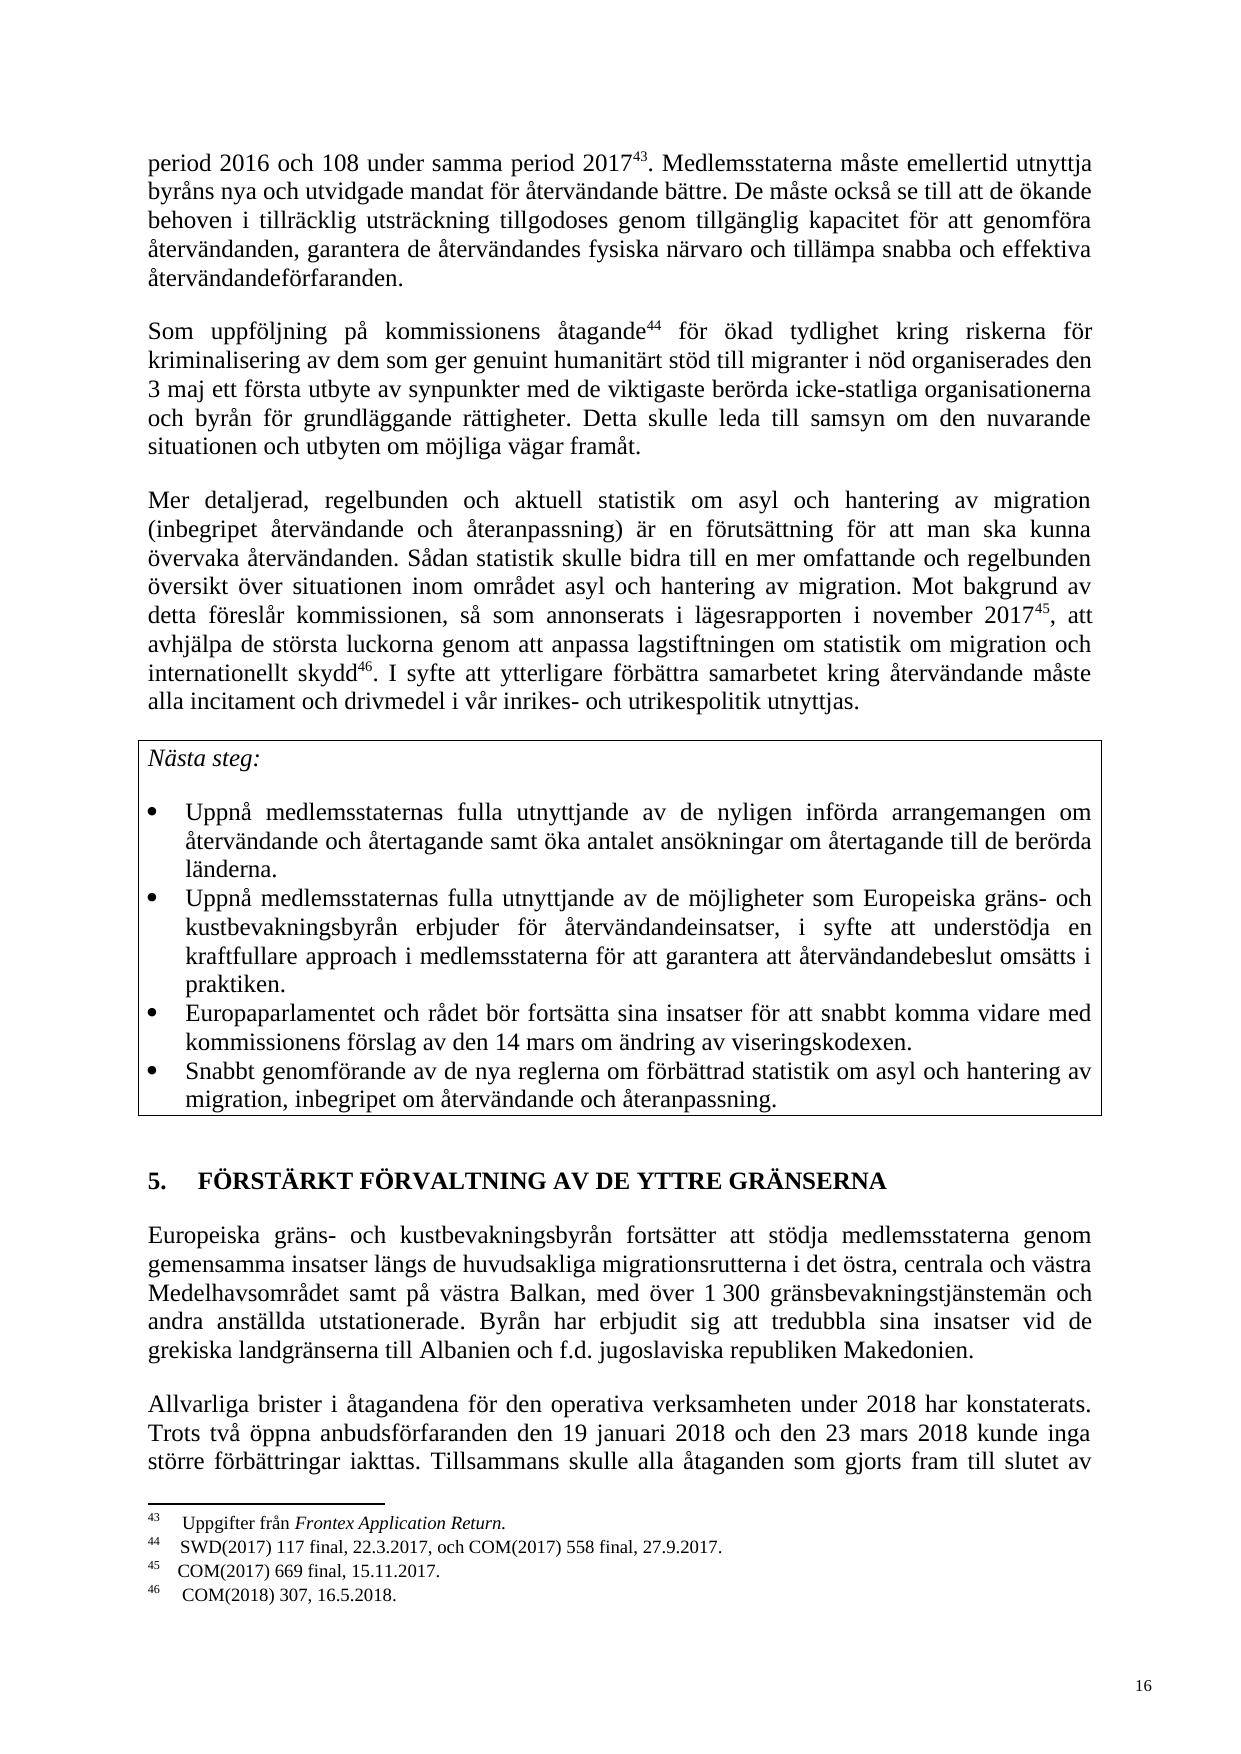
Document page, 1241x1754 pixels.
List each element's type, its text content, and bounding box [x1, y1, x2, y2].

list Snabbt genomförande av de nya reglerna om förbättrad statistik om asyl och hantering av migration, inbegripet om återvändande och återanpassning. [139, 1053, 1101, 1115]
list Uppnå medlemsstaternas fulla utnyttjande av de möjligheter som Europeiska gräns- och kustbevakningsbyrån erbjuder för återvändandeinsatser, i syfte att understödja en kraftfullare approach i medlemsstaterna för att garantera att återvändandebeslut omsätts i praktiken. [148, 883, 1092, 998]
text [148, 1389, 1092, 1475]
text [148, 148, 1092, 291]
text Mer detaljerad, regelbunden och aktuell statistik om asyl och hantering av migration (inbegripet återvändande och återanpassning) är en förutsättning för att man ska kunna övervaka återvändanden. Sådan statistik skulle bidra till en mer omfattande och regelbunden översikt över situationen inom området asyl och hantering av migration. Mot bakgrund av detta föreslår kommissionen, så som annonserats i lägesrapporten i november 2017, att avhjälpa de största luckorna genom att anpassa lagstiftningen om statistik om migration och internationellt skydd. I syfte att ytterligare förbättra samarbetet kring återvändande måste alla incitament och drivmedel i vår inrikes- och utrikespolitik utnyttjas. [148, 485, 1092, 715]
subtitle FÖRSTÄRKT FÖRVALTNING AV DE YTTRE GRÄNSERNA [148, 1166, 1092, 1195]
text Som uppföljning på kommissionens åtagande för ökad tydlighet kring riskerna för kriminalisering av dem som ger genuint humanitärt stöd till migranter i nöd organiserades den 3 maj ett första utbyte av synpunkter med de viktigaste berörda icke-statliga organisationerna och byrån för grundläggande rättigheter. Detta skulle leda till samsyn om den nuvarande situationen och utbyten om möjliga vägar framåt. [148, 316, 1092, 460]
list Europaparlamentet och rådet bör fortsätta sina insatser för att snabbt komma vidare med kommissionens förslag av den 14 mars om ändring av viseringskodexen. [148, 998, 1092, 1053]
text Europeiska gräns- och kustbevakningsbyrån fortsätter att stödja medlemsstaterna genom gemensamma insatser längs de huvudsakliga migrationsrutterna i det östra, centrala och västra Medelhavsområdet samt på västra Balkan, med över 1 300 gränsbevakningstjänstemän och andra anställda utstationerade. Byrån har erbjudit sig att tredubbla sina insatser vid de grekiska landgränserna till Albanien och f.d. jugoslaviska republiken Makedonien. [148, 1220, 1092, 1364]
list Uppnå medlemsstaternas fulla utnyttjande av de nyligen införda arrangemangen om återvändande och återtagande samt öka antalet ansökningar om återtagande till de berörda länderna. [139, 794, 1101, 883]
text Nästa steg: [139, 741, 1101, 772]
